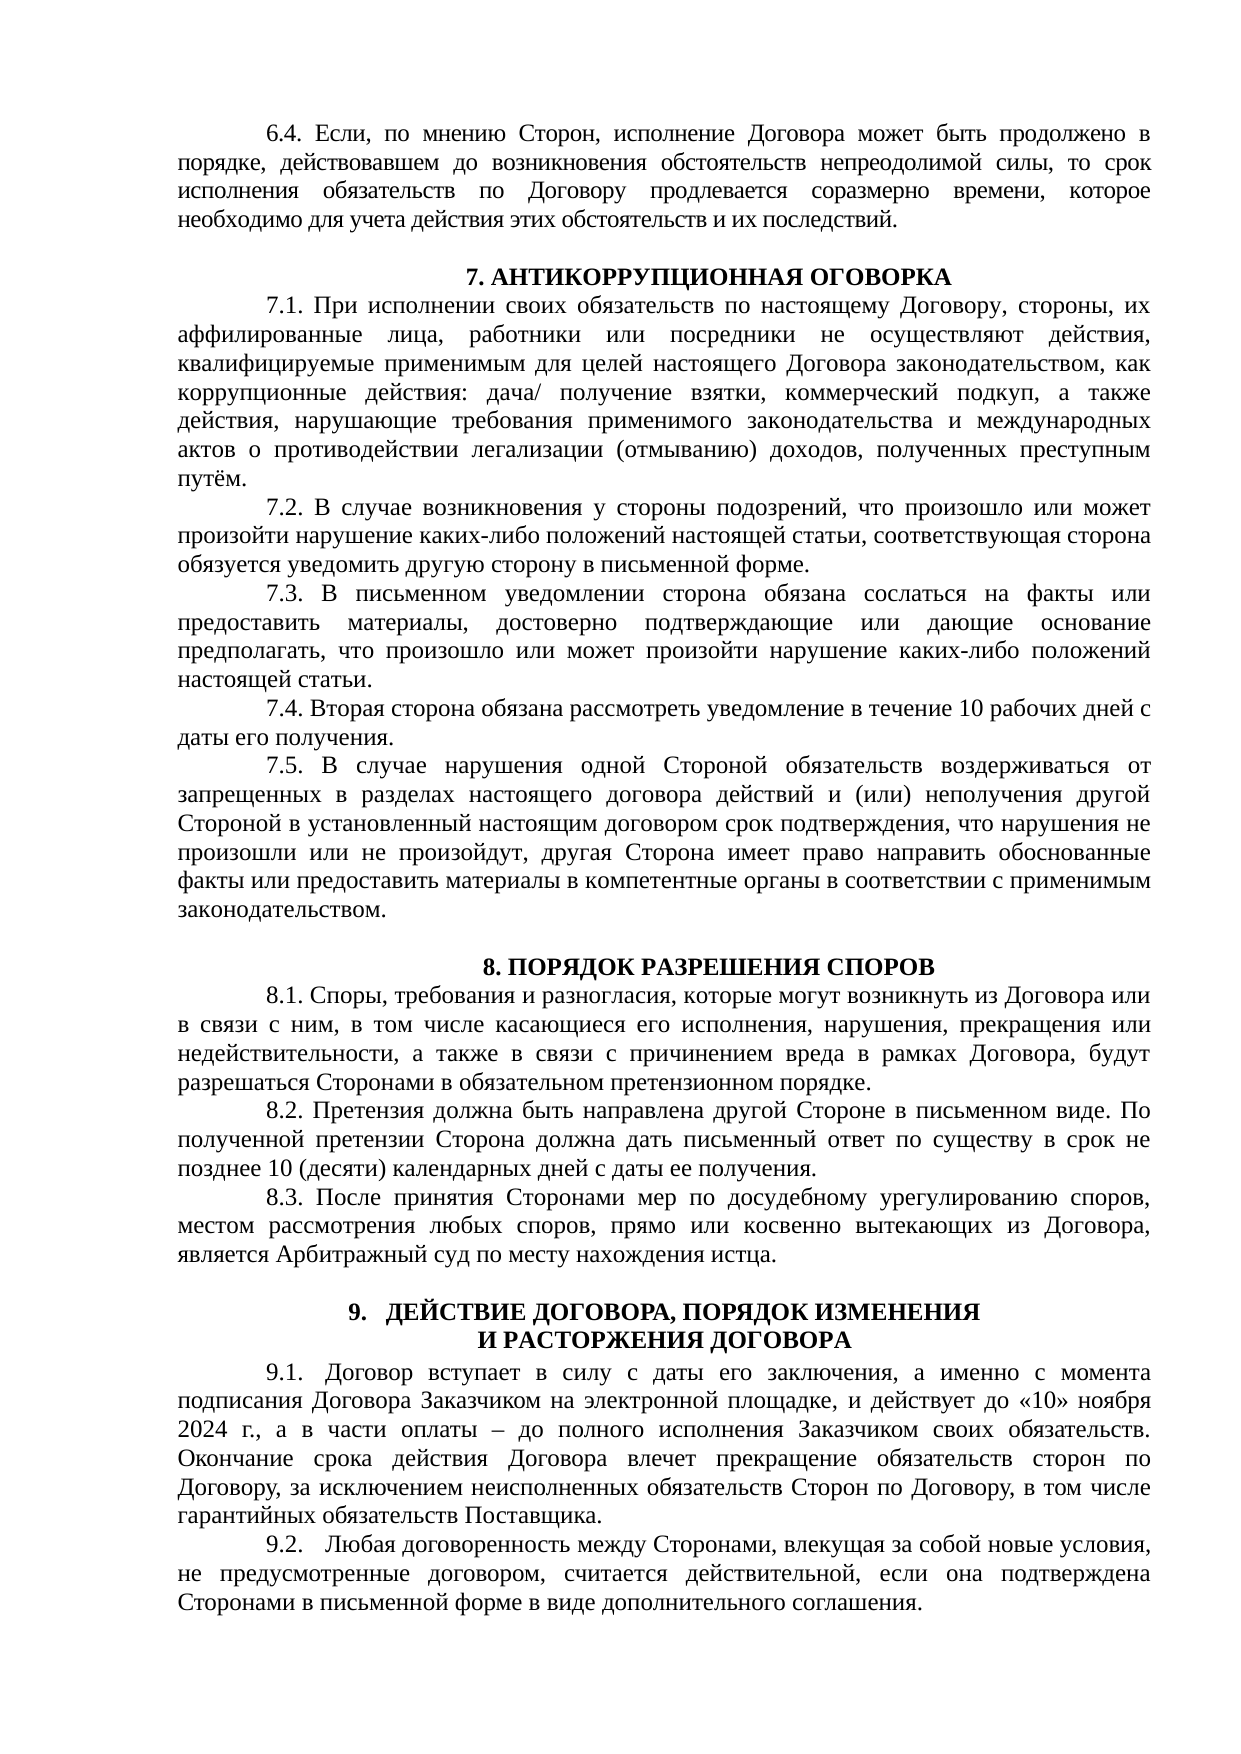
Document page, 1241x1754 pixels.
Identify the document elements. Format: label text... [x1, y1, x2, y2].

list ДЕЙСТВИЕ ДОГОВОРА, ПОРЯДОК ИЗМЕНЕНИЯ [177, 1297, 1152, 1326]
text 7.3. В письменном уведомлении сторона обязана сослаться на факты или предоставить материалы, достоверно подтверждающие или дающие основание предполагать, что произошло или может произойти нарушение каких-либо положений настоящей статьи. [177, 578, 1152, 693]
list Договор вступает в силу с даты его заключения, а именно с момента подписания Договора Заказчиком на электронной площадке, и действует до «10» ноября 2024 г., а в части оплаты – до полного исполнения Заказчиком своих обязательств. Окончание срока действия Договора влечет прекращение обязательств сторон по Договору, за исключением неисполненных обязательств Сторон по Договору, в том числе гарантийных обязательств Поставщика. [177, 1357, 1152, 1529]
text 8. ПОРЯДОК РАЗРЕШЕНИЯ СПОРОВ [177, 952, 1152, 981]
text 7.1. При исполнении своих обязательств по настоящему Договору, стороны, их аффилированные лица, работники или посредники не осуществляют действия, квалифицируемые применимым для целей настоящего Договора законодательством, как коррупционные действия: дача/ получение взятки, коммерческий подкуп, а также действия, нарушающие требования применимого законодательства и международных актов о противодействии легализации (отмыванию) доходов, полученных преступным путём. [177, 291, 1152, 492]
text 7.2. В случае возникновения у стороны подозрений, что произошло или может произойти нарушение каких-либо положений настоящей статьи, соответствующая сторона обязуется уведомить другую сторону в письменной форме. [177, 492, 1152, 578]
text 7. АНТИКОРРУПЦИОННАЯ ОГОВОРКА [177, 262, 1152, 291]
text 6.4. Если, по мнению Сторон, исполнение Договора может быть продолжено в порядке, действовавшем до возникновения обстоятельств непреодолимой силы, то срок исполнения обязательств по Договору продлевается соразмерно времени, которое необходимо для учета действия этих обстоятельств и их последствий. [177, 118, 1152, 233]
text 8.2. Претензия должна быть направлена другой Стороне в письменном виде. По полученной претензии Сторона должна дать письменный ответ по существу в срок не позднее 10 (десяти) календарных дней с даты ее получения. [177, 1096, 1152, 1182]
text 7.5. В случае нарушения одной Стороной обязательств воздерживаться от запрещенных в разделах настоящего договора действий и (или) неполучения другой Стороной в установленный настоящим договором срок подтверждения, что нарушения не произошли или не произойдут, другая Сторона имеет право направить обоснованные факты или предоставить материалы в компетентные органы в соответствии с применимым законодательством. [177, 751, 1152, 923]
text И РАСТОРЖЕНИЯ ДОГОВОРА [177, 1326, 1152, 1354]
text 7.4. Вторая сторона обязана рассмотреть уведомление в течение 10 рабочих дней с даты его получения. [177, 693, 1152, 751]
list Любая договоренность между Сторонами, влекущая за собой новые условия, не предусмотренные договором, считается действительной, если она подтверждена Сторонами в письменной форме в виде дополнительного соглашения. [177, 1529, 1152, 1615]
text 8.3. После принятия Сторонами мер по досудебному урегулированию споров, местом рассмотрения любых споров, прямо или косвенно вытекающих из Договора, является Арбитражный суд по месту нахождения истца. [177, 1182, 1152, 1268]
text 8.1. Споры, требования и разногласия, которые могут возникнуть из Договора или в связи с ним, в том числе касающиеся его исполнения, нарушения, прекращения или недействительности, а также в связи с причинением вреда в рамках Договора, будут разрешаться Сторонами в обязательном претензионном порядке. [177, 981, 1152, 1096]
